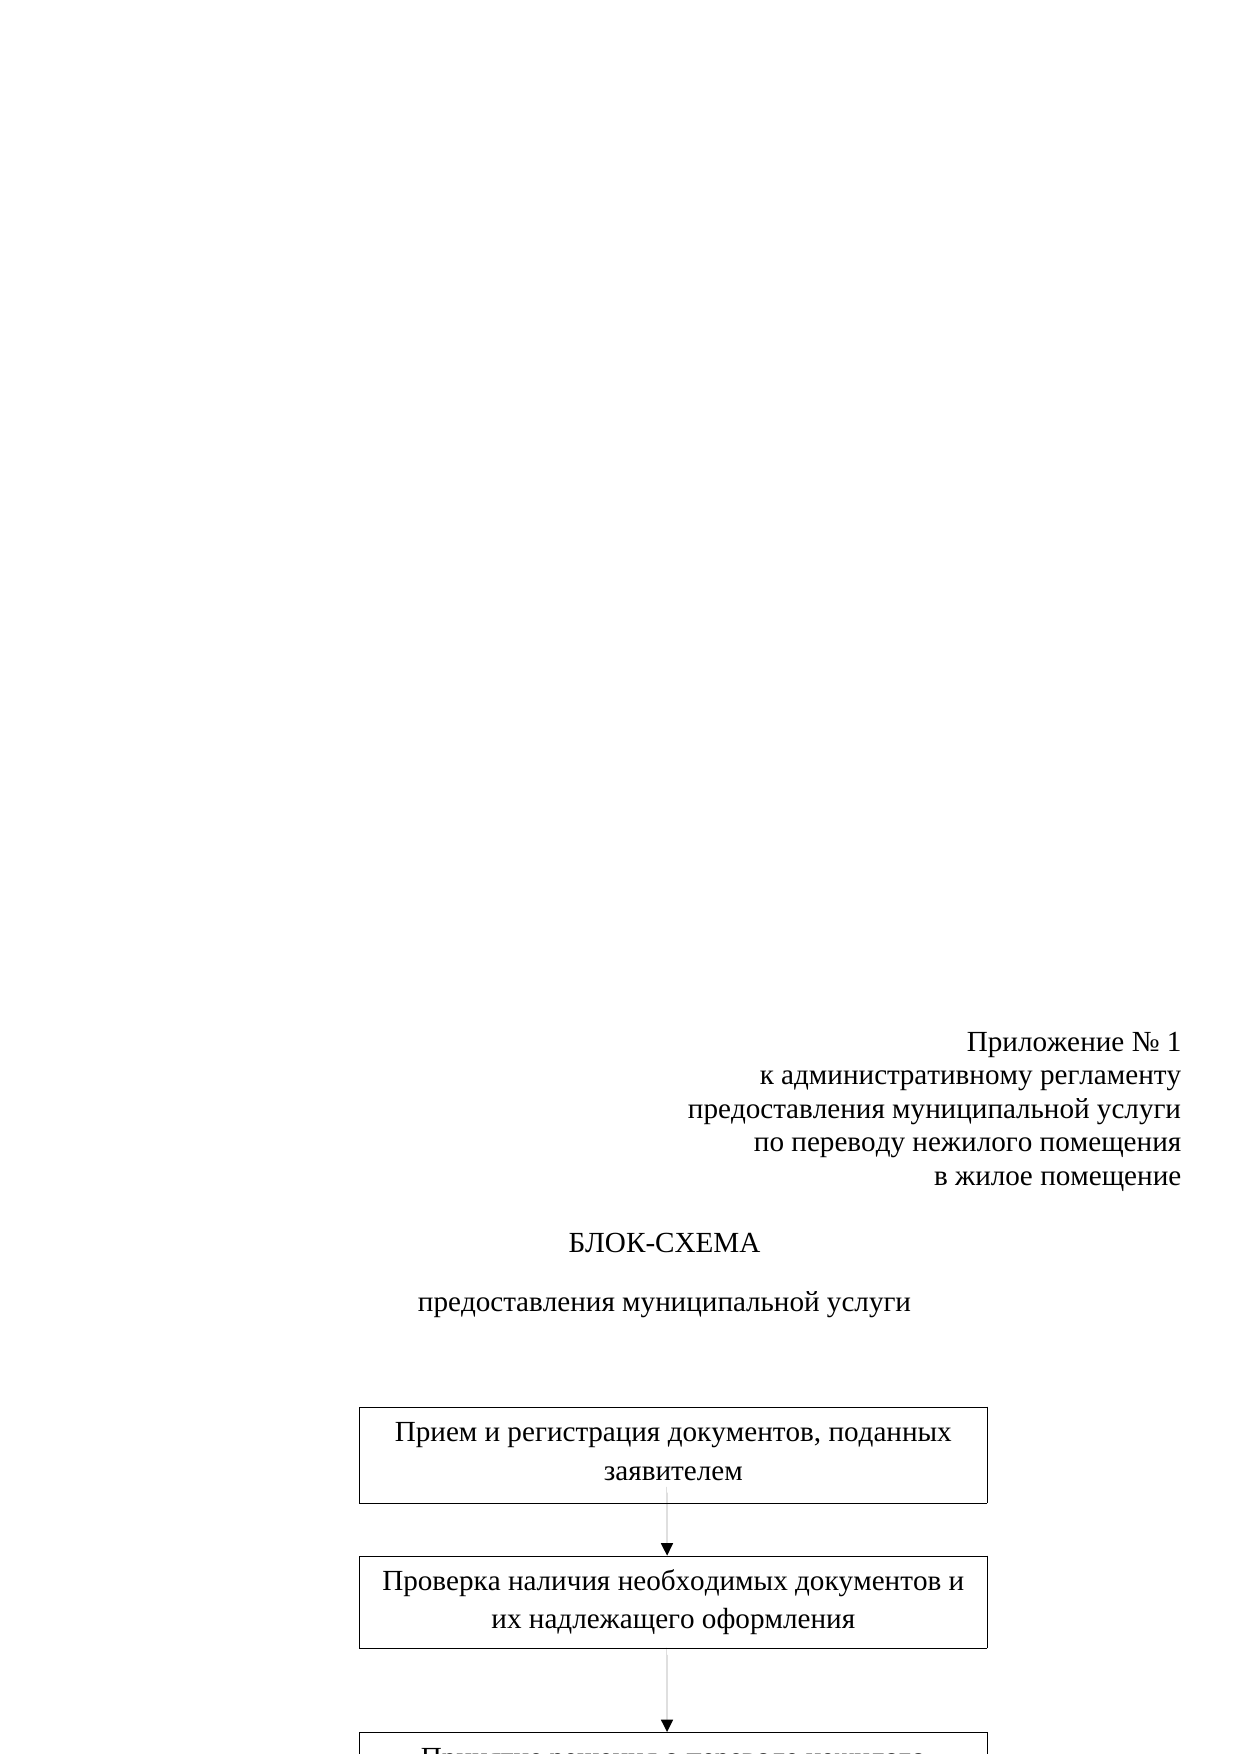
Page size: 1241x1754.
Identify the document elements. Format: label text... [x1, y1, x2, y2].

text Приложение № 1 [177, 1024, 1181, 1057]
text предоставления муниципальной услуги [177, 1091, 1181, 1124]
text к административному регламенту [177, 1057, 1181, 1091]
text БЛОК-СХЕМА [177, 1225, 1152, 1258]
text в жилое помещение [177, 1158, 1181, 1191]
text по переводу нежилого помещения [177, 1124, 1181, 1158]
text предоставления муниципальной услуги [177, 1284, 1152, 1318]
